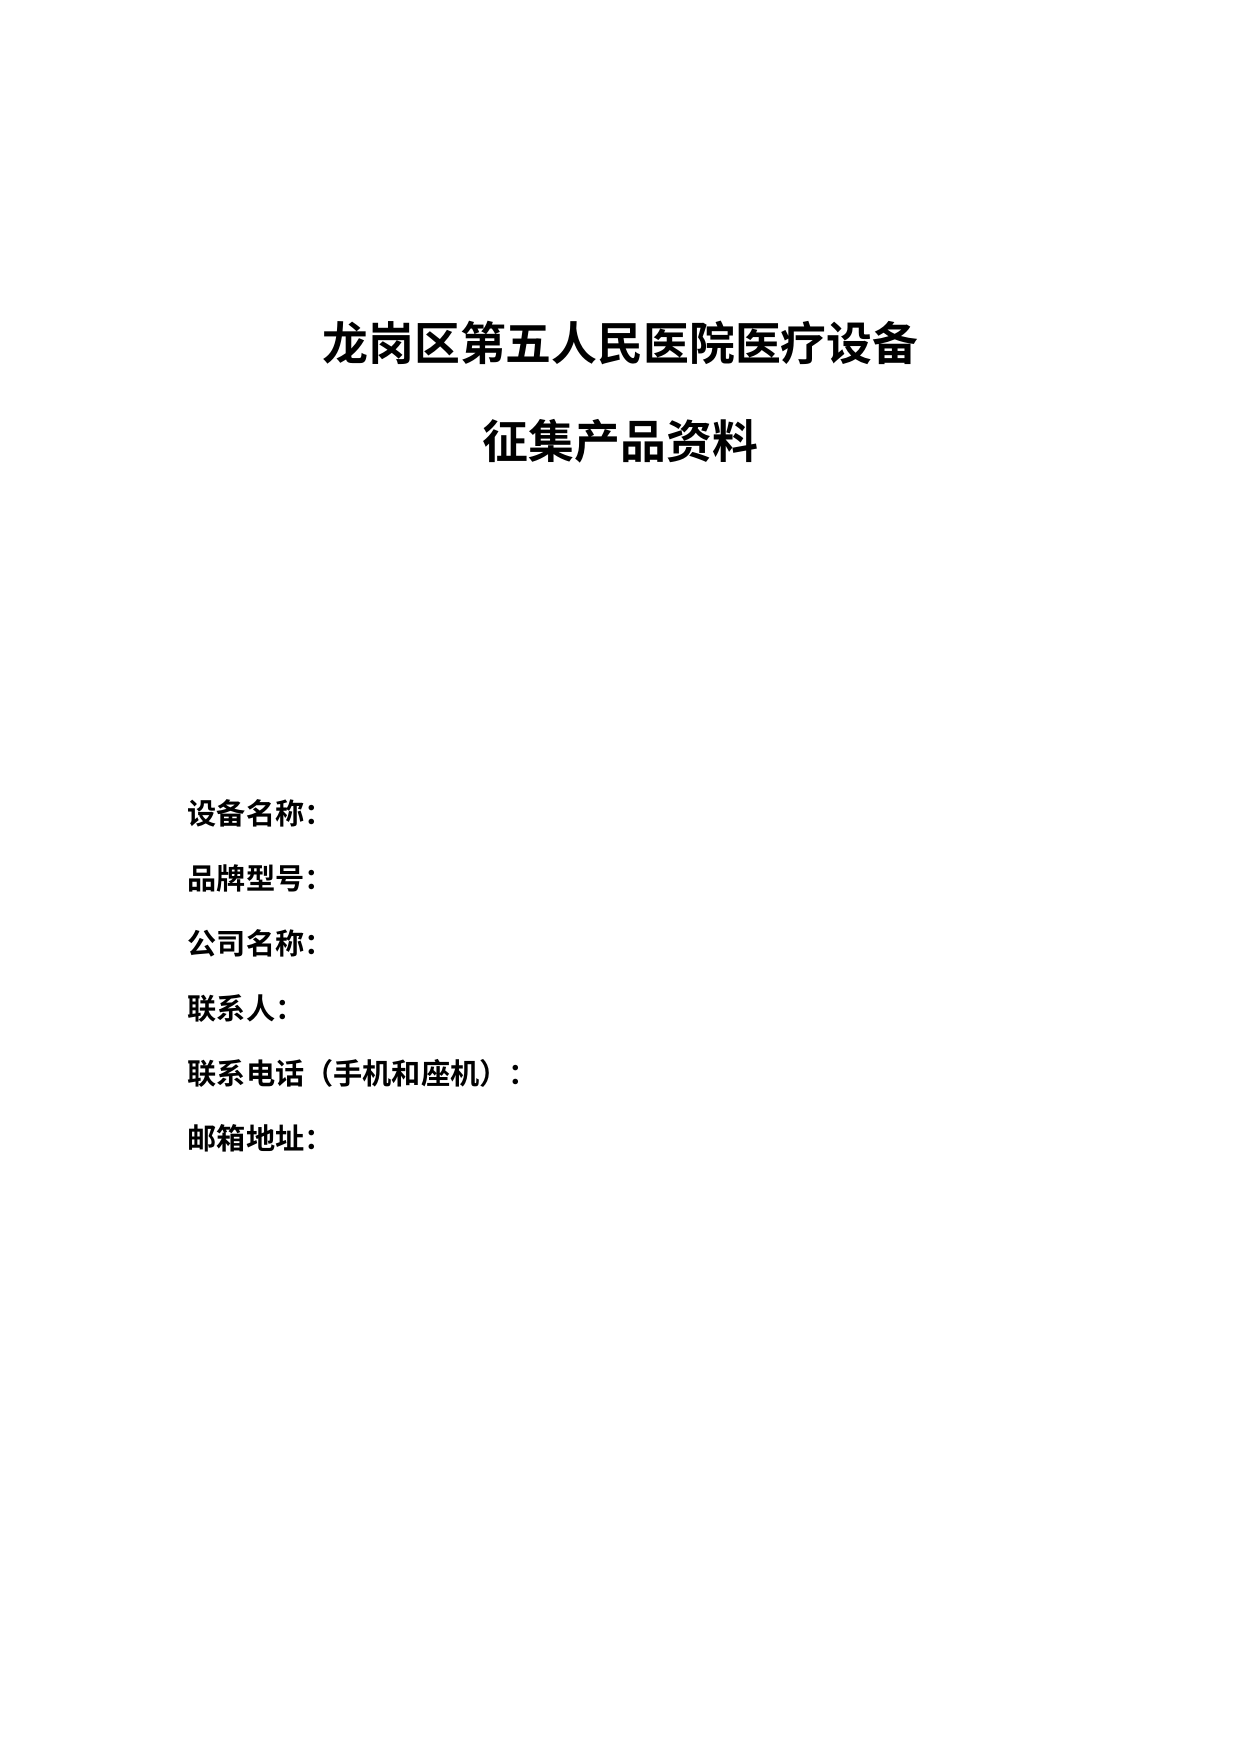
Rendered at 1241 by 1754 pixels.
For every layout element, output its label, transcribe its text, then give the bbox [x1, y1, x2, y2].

text 邮箱地址： [187, 1104, 1053, 1169]
text 联系人： [187, 974, 1053, 1039]
text 设备名称： [187, 779, 1053, 844]
text 征集产品资料 [187, 389, 1053, 487]
text 龙岗区第五人民医院医疗设备 [187, 292, 1053, 389]
text 品牌型号： [187, 844, 1053, 909]
text 联系电话（手机和座机）： [187, 1039, 1053, 1104]
text 公司名称： [187, 909, 1053, 974]
